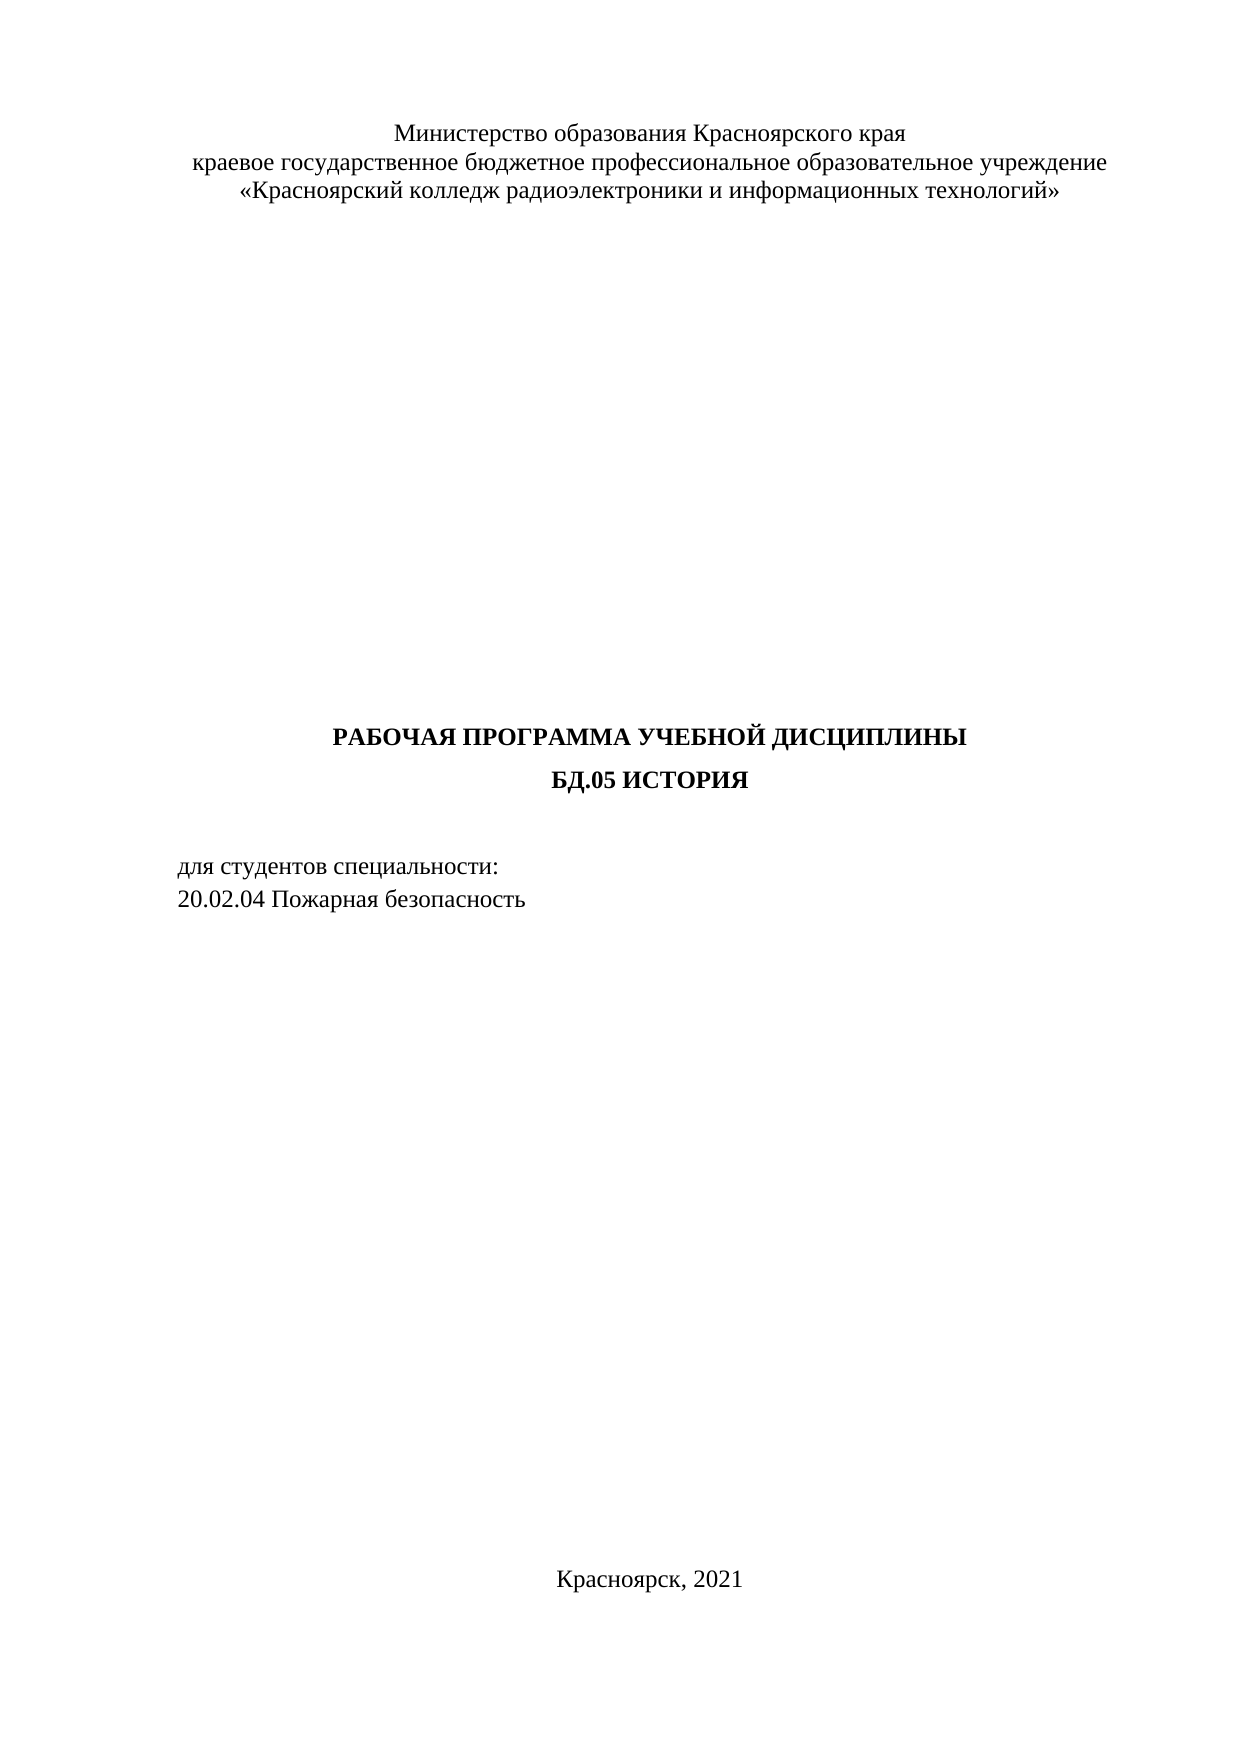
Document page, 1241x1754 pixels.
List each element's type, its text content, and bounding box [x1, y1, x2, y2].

text БД.05 ИСТОРИЯ [177, 765, 1122, 794]
text 20.02.04 Пожарная безопасность [177, 884, 1093, 913]
text краевое государственное бюджетное профессиональное образовательное учреждение [177, 147, 1122, 176]
text для студентов специальности: [177, 851, 1093, 880]
text Министерство образования Красноярского края [177, 118, 1122, 147]
text «Красноярский колледж радиоэлектроники и информационных технологий» [177, 176, 1122, 204]
text РАБОЧАЯ ПРОГРАММА УЧЕБНОЙ ДИСЦИПЛИНЫ [177, 722, 1122, 751]
text Красноярск, 2021 [177, 1564, 1122, 1593]
